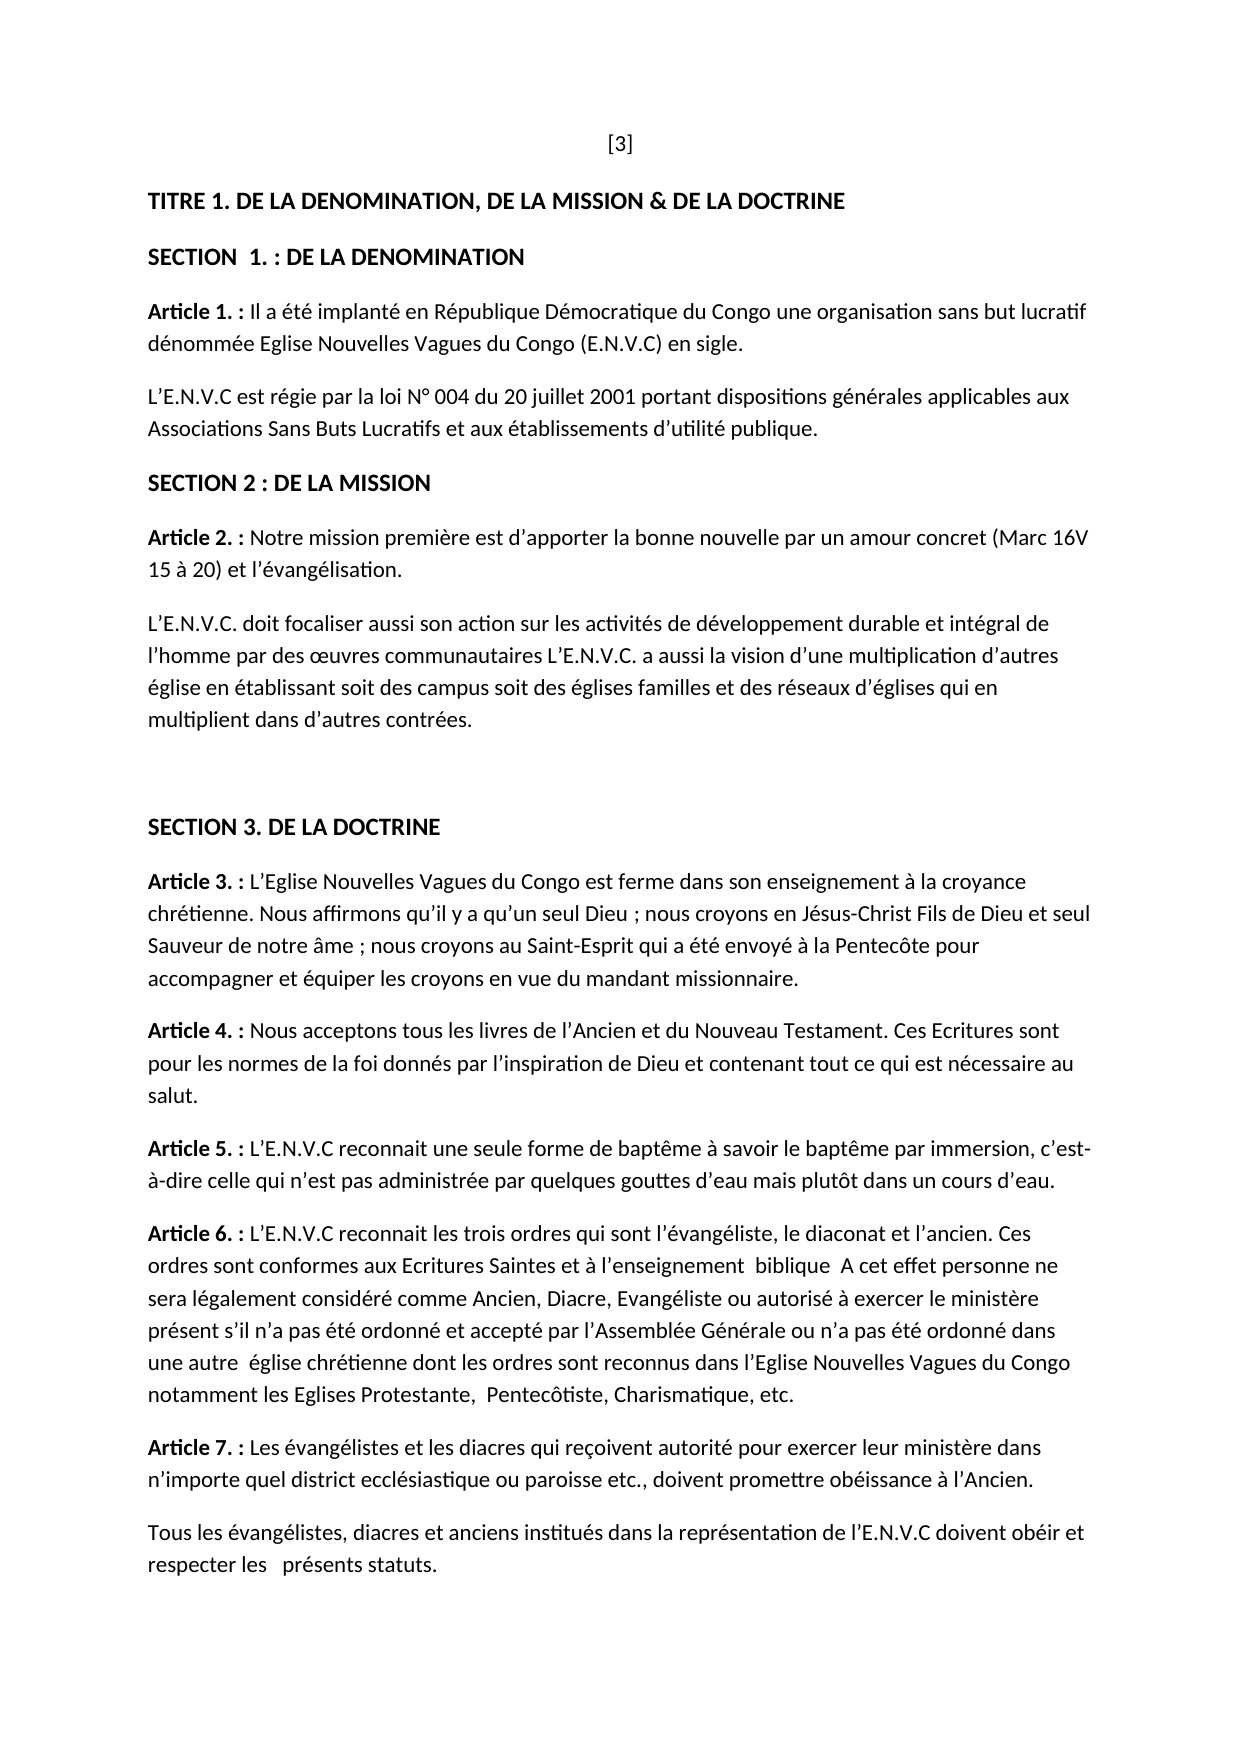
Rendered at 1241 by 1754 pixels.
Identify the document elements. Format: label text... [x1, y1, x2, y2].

text L’E.N.V.C. doit focaliser aussi son action sur les activités de développement durable et intégral de l’homme par des œuvres communautaires L’E.N.V.C. a aussi la vision d’une multiplication d’autres église en établissant soit des campus soit des églises familles et des réseaux d’églises qui en multiplient dans d’autres contrées. [148, 609, 1093, 733]
text L’E.N.V.C est régie par la loi N° 004 du 20 juillet 2001 portant dispositions générales applicables aux Associations Sans Buts Lucratifs et aux établissements d’utilité publique. [148, 382, 1093, 443]
text Article 6. : L’E.N.V.C reconnait les trois ordres qui sont l’évangéliste, le diaconat et l’ancien. Ces ordres sont conformes aux Ecritures Saintes et à l’enseignement biblique A cet effet personne ne sera légalement considéré comme Ancien, Diacre, Evangéliste ou autorisé à exercer le ministère présent s’il n’a pas été ordonné et accepté par l’Assemblée Générale ou n’a pas été ordonné dans une autre église chrétienne dont les ordres sont reconnus dans l’Eglise Nouvelles Vagues du Congo notamment les Eglises Protestante, Pentecôtiste, Charismatique, etc. [148, 1219, 1093, 1408]
text TITRE 1. DE LA DENOMINATION, DE LA MISSION & DE LA DOCTRINE [148, 186, 1093, 216]
text Article 1. : Il a été implanté en République Démocratique du Congo une organisation sans but lucratif dénommée Eglise Nouvelles Vagues du Congo (E.N.V.C) en sigle. [148, 297, 1093, 357]
text SECTION 2 : DE LA MISSION [148, 468, 1093, 498]
text Article 4. : Nous acceptons tous les livres de l’Ancien et du Nouveau Testament. Ces Ecritures sont pour les normes de la foi donnés par l’inspiration de Dieu et contenant tout ce qui est nécessaire au salut. [148, 1017, 1093, 1109]
text Article 3. : L’Eglise Nouvelles Vagues du Congo est ferme dans son enseignement à la croyance chrétienne. Nous affirmons qu’il y a qu’un seul Dieu ; nous croyons en Jésus-Christ Fils de Dieu et seul Sauveur de notre âme ; nous croyons au Saint-Esprit qui a été envoyé à la Pentecôte pour accompagner et équiper les croyons en vue du mandant missionnaire. [148, 867, 1093, 992]
text Article 5. : L’E.N.V.C reconnait une seule forme de baptême à savoir le baptême par immersion, c’est-à-dire celle qui n’est pas administrée par quelques gouttes d’eau mais plutôt dans un cours d’eau. [148, 1134, 1093, 1194]
text Article 2. : Notre mission première est d’apporter la bonne nouvelle par un amour concret (Marc 16V 15 à 20) et l’évangélisation. [148, 523, 1093, 584]
text SECTION 3. DE LA DOCTRINE [148, 811, 1093, 842]
text SECTION 1. : DE LA DENOMINATION [148, 241, 1093, 272]
text Article 7. : Les évangélistes et les diacres qui reçoivent autorité pour exercer leur ministère dans n’importe quel district ecclésiastique ou paroisse etc., doivent promettre obéissance à l’Ancien. [148, 1433, 1093, 1493]
text Tous les évangélistes, diacres et anciens institués dans la représentation de l’E.N.V.C doivent obéir et respecter les présents statuts. [148, 1518, 1093, 1579]
